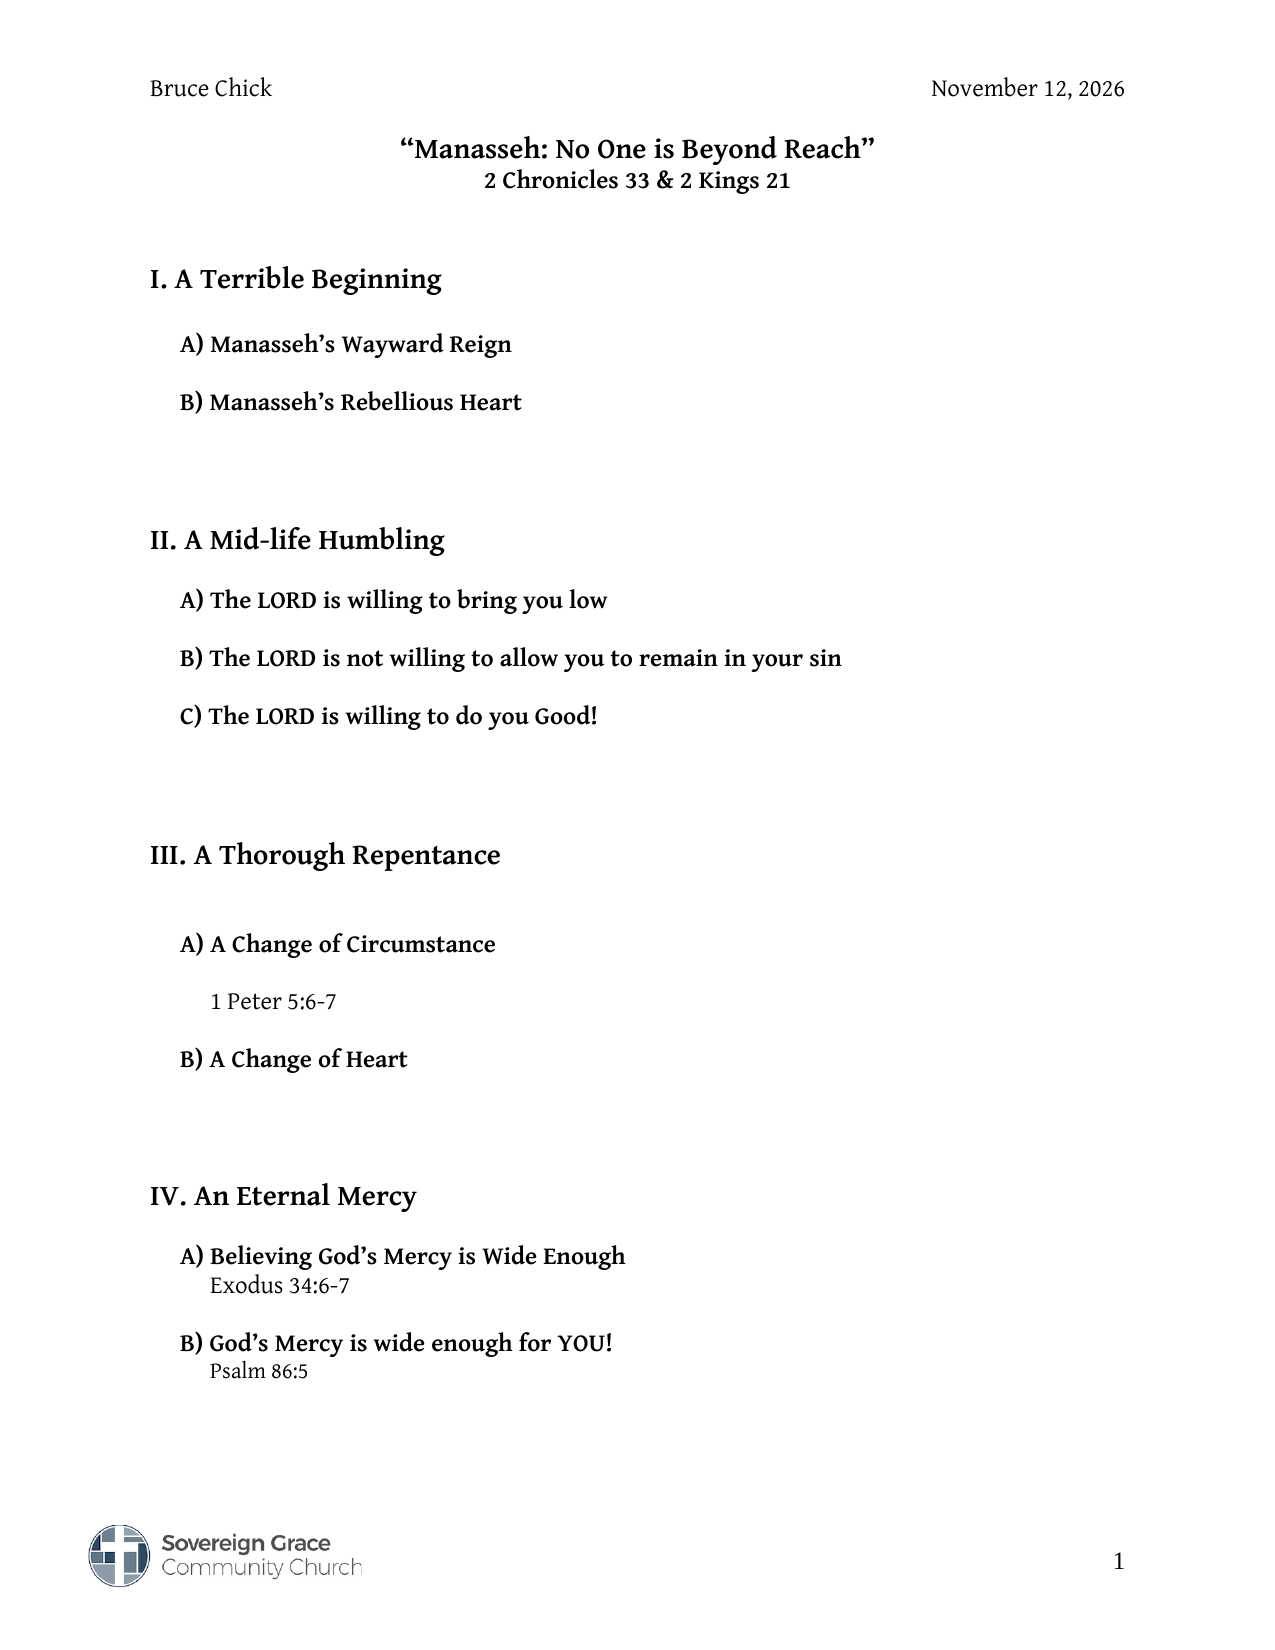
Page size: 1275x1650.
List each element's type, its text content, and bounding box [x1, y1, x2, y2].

text 2 Chronicles 33 & 2 Kings 21 [150, 166, 1125, 195]
picture [88, 1525, 362, 1587]
text 1 Peter 5:6-7 [180, 988, 1125, 1017]
text C) The LORD is willing to do you Good! [150, 703, 1125, 732]
text Exodus 34:6-7 [180, 1271, 1125, 1300]
text I. A Terrible Beginning [150, 263, 1125, 297]
text A) A Change of Circumstance [150, 930, 1125, 959]
text A) The LORD is willing to bring you low [150, 587, 1125, 616]
text III. A Thorough Repentance [150, 838, 1125, 872]
text Psalm 86:5 [180, 1358, 1125, 1385]
text II. A Mid-life Humbling [150, 524, 1125, 558]
text B) Manasseh’s Rebellious Heart [150, 388, 1125, 417]
text A) Believing God’s Mercy is Wide Enough [150, 1242, 1125, 1271]
text B) A Change of Heart [150, 1046, 1125, 1075]
text B) The LORD is not willing to allow you to remain in your sin [150, 645, 1125, 674]
text A) Manasseh’s Wayward Reign [150, 330, 1125, 359]
text IV. An Eternal Mercy [150, 1180, 1125, 1213]
text “Manasseh: No One is Beyond Reach” [150, 133, 1125, 166]
text B) God’s Mercy is wide enough for YOU! [150, 1329, 1125, 1358]
